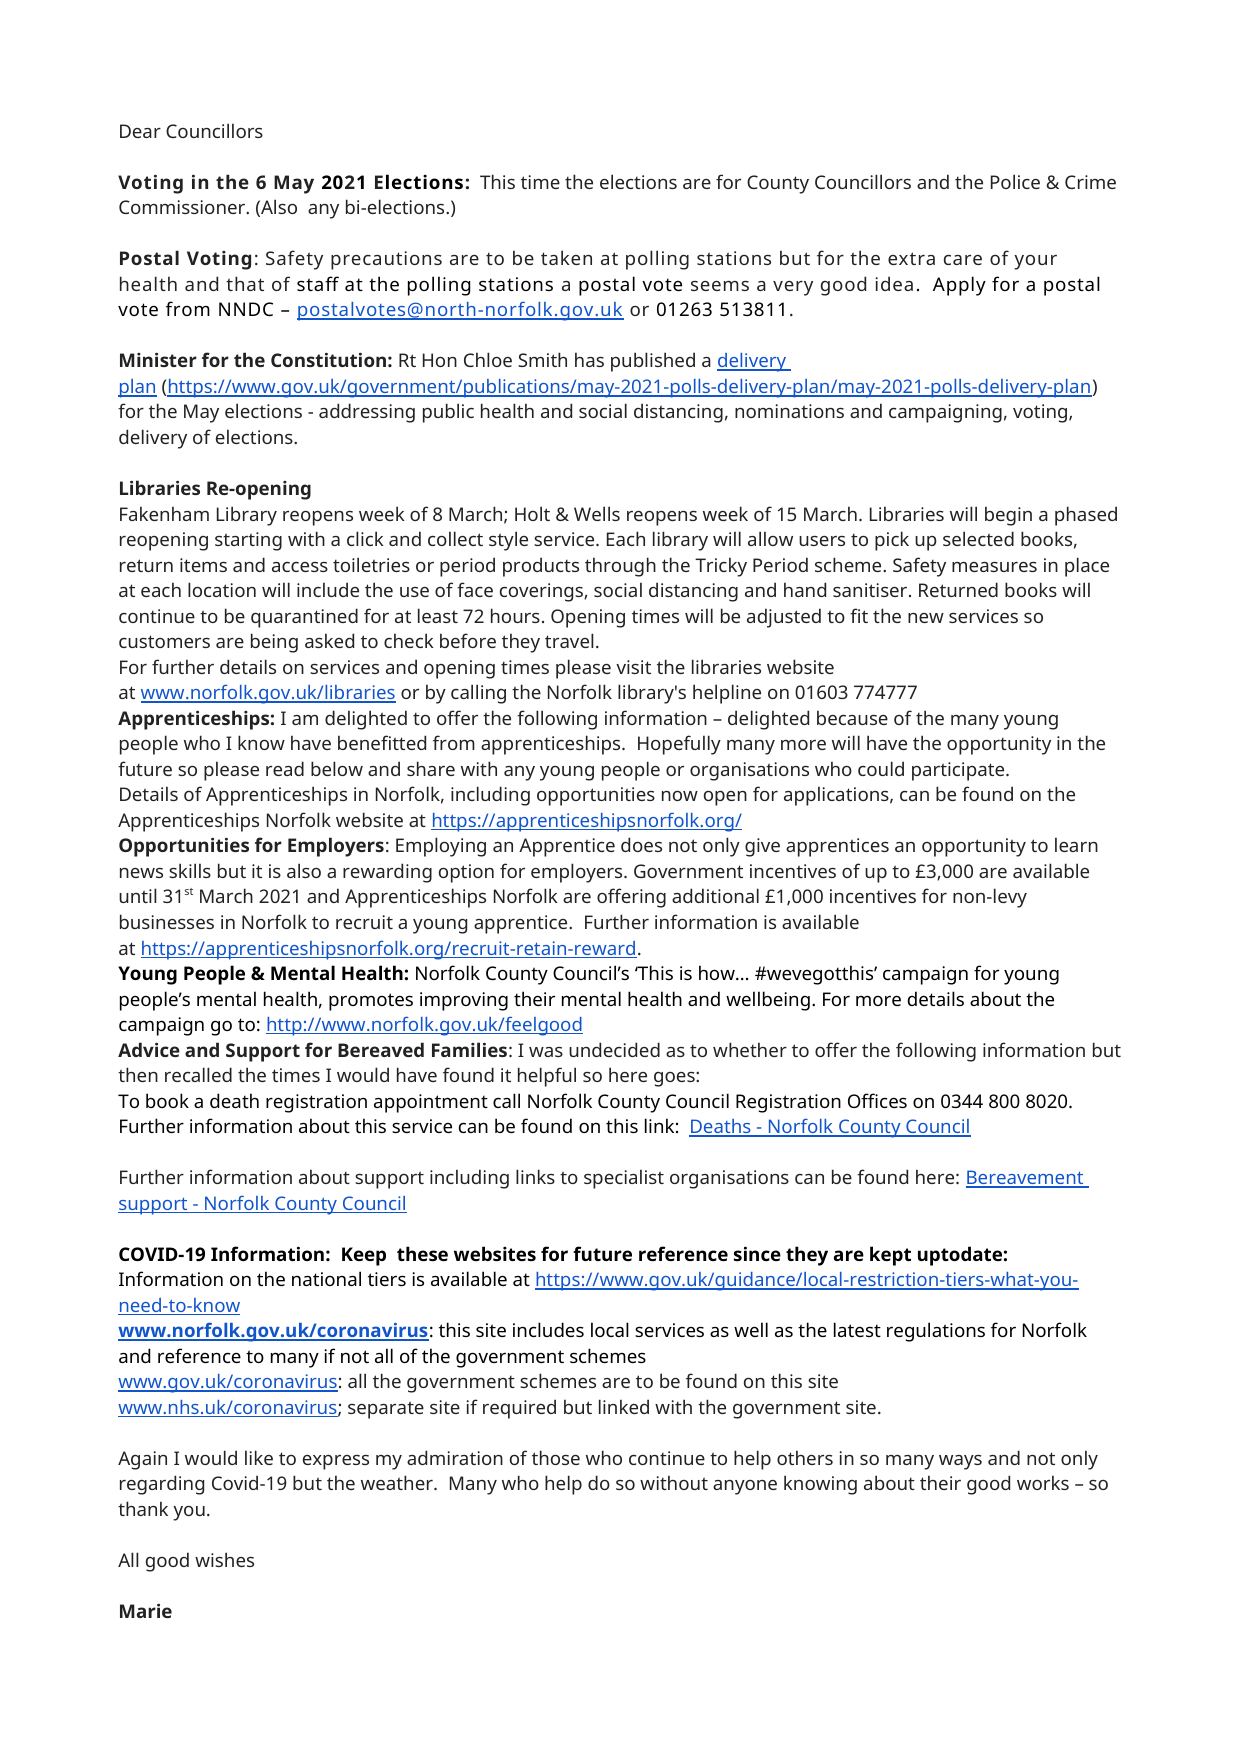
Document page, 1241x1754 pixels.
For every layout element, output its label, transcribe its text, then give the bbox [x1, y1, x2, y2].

text To book a death registration appointment call Norfolk County Council Registration Offices on 0344 800 8020. Further information about this service can be found on this link: Deaths - Norfolk County Council [118, 1088, 1122, 1139]
text Dear Councillors [118, 118, 1122, 144]
text www.norfolk.gov.uk/coronavirus: this site includes local services as well as the latest regulations for Norfolk and reference to many if not all of the government schemes [118, 1318, 1122, 1369]
text Opportunities for Employers: Employing an Apprentice does not only give apprentices an opportunity to learn news skills but it is also a rewarding option for employers. Government incentives of up to £3,000 are available until 31st March 2021 and Apprenticeships Norfolk are offering additional £1,000 incentives for non-levy businesses in Norfolk to recruit a young apprentice. Further information is available at https://apprenticeshipsnorfolk.org/recruit-retain-reward. [118, 833, 1122, 960]
text For further details on services and opening times please visit the libraries website at www.norfolk.gov.uk/libraries or by calling the Norfolk library's helpline on 01603 774777 [118, 654, 1122, 705]
text Apprenticeships: I am delighted to offer the following information – delighted because of the many young people who I know have benefitted from apprenticeships. Hopefully many more will have the opportunity in the future so please read below and share with any young people or organisations who could participate. [118, 705, 1122, 782]
text All good wishes [118, 1547, 1122, 1573]
text Marie [118, 1598, 1122, 1624]
text Further information about support including links to specialist organisations can be found here: Bereavement support - Norfolk County Council [118, 1164, 1122, 1216]
text Again I would like to express my admiration of those who continue to help others in so many ways and not only regarding Covid-19 but the weather. Many who help do so without anyone knowing about their good works – so thank you. [118, 1445, 1122, 1522]
text Libraries Re-opening [118, 475, 1122, 501]
text Information on the national tiers is available at https://www.gov.uk/guidance/local-restriction-tiers-what-you-need-to-know [118, 1267, 1122, 1318]
text Voting in the 6 May 2021 Elections: This time the elections are for County Councillors and the Police & Crime Commissioner. (Also any bi-elections.) [118, 169, 1122, 220]
text Fakenham Library reopens week of 8 March; Holt & Wells reopens week of 15 March. Libraries will begin a phased reopening starting with a click and collect style service. Each library will allow users to pick up selected books, return items and access toiletries or period products through the Tricky Period scheme. Safety measures in place at each location will include the use of face coverings, social distancing and hand sanitiser. Returned books will continue to be quarantined for at least 72 hours. Opening times will be adjusted to fit the new services so customers are being asked to check before they travel. [118, 501, 1122, 654]
text Details of Apprenticeships in Norfolk, including opportunities now open for applications, can be found on the Apprenticeships Norfolk website at https://apprenticeshipsnorfolk.org/ [118, 782, 1122, 833]
text Young People & Mental Health: Norfolk County Council’s ‘This is how… #wevegotthis’ campaign for young people’s mental health, promotes improving their mental health and wellbeing. For more details about the campaign go to: http://www.norfolk.gov.uk/feelgood [583, 960, 1122, 1037]
text www.gov.uk/coronavirus: all the government schemes are to be found on this site [118, 1369, 1122, 1394]
text www.nhs.uk/coronavirus; separate site if required but linked with the government site. [118, 1394, 1122, 1420]
text Postal Voting: Safety precautions are to be taken at polling stations but for the extra care of your health and that of staff at the polling stations a postal vote seems a very good idea. Apply for a postal vote from NNDC – postalvotes@north-norfolk.gov.uk or 01263 513811. [118, 246, 1122, 322]
text Minister for the Constitution: Rt Hon Chloe Smith has published a delivery plan (https://www.gov.uk/government/publications/may-2021-polls-delivery-plan/may-2021-polls-delivery-plan) for the May elections - addressing public health and social distancing, nominations and campaigning, voting, delivery of elections. [118, 348, 1122, 450]
text COVID-19 Information: Keep these websites for future reference since they are kept uptodate: [118, 1241, 1122, 1267]
text Advice and Support for Bereaved Families: I was undecided as to whether to offer the following information but then recalled the times I would have found it helpful so here goes: [118, 1037, 1122, 1088]
